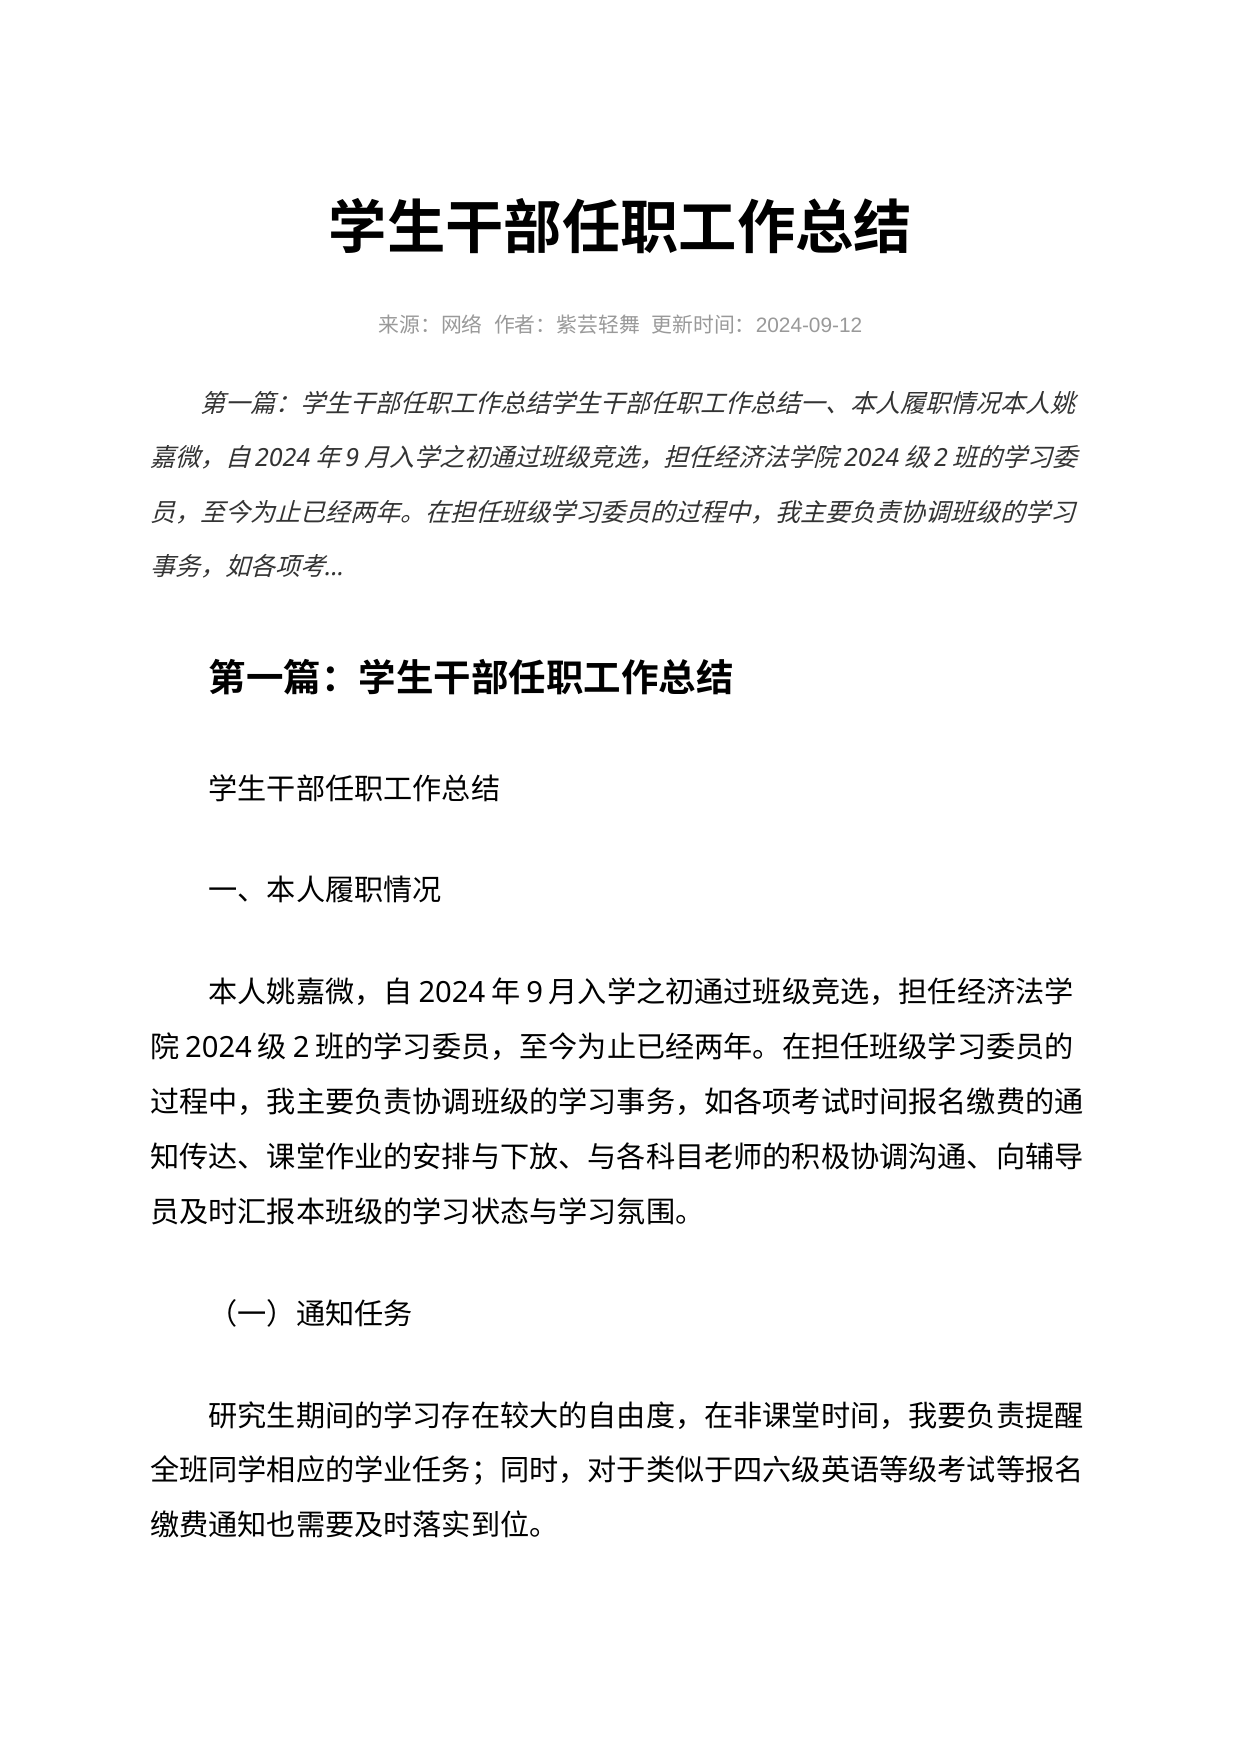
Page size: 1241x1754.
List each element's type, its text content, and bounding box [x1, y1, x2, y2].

text 第一篇：学生干部任职工作总结学生干部任职工作总结一、本人履职情况本人姚嘉微，自2024年9月入学之初通过班级竞选，担任经济法学院2024级2班的学习委员，至今为止已经两年。在担任班级学习委员的过程中，我主要负责协调班级的学习事务，如各项考... [150, 383, 1090, 583]
text 本人姚嘉微，自2024年9月入学之初通过班级竞选，担任经济法学院2024级2班的学习委员，至今为止已经两年。在担任班级学习委员的过程中，我主要负责协调班级的学习事务，如各项考试时间报名缴费的通知传达、课堂作业的安排与下放、与各科目老师的积极协调沟通、向辅导员及时汇报本班级的学习状态与学习氛围。 [150, 969, 1090, 1231]
text 研究生期间的学习存在较大的自由度，在非课堂时间，我要负责提醒全班同学相应的学业任务；同时，对于类似于四六级英语等级考试等报名缴费通知也需要及时落实到位。 [150, 1392, 1090, 1544]
subtitle 学生干部任职工作总结 [150, 181, 1090, 266]
text （一）通知任务 [150, 1290, 1090, 1333]
text 来源：网络 作者：紫芸轻舞 更新时间：2024-09-12 [150, 313, 1090, 337]
text 第一篇：学生干部任职工作总结 [150, 648, 1090, 702]
text 学生干部任职工作总结 [150, 765, 1090, 807]
text 一、本人履职情况 [150, 867, 1090, 909]
